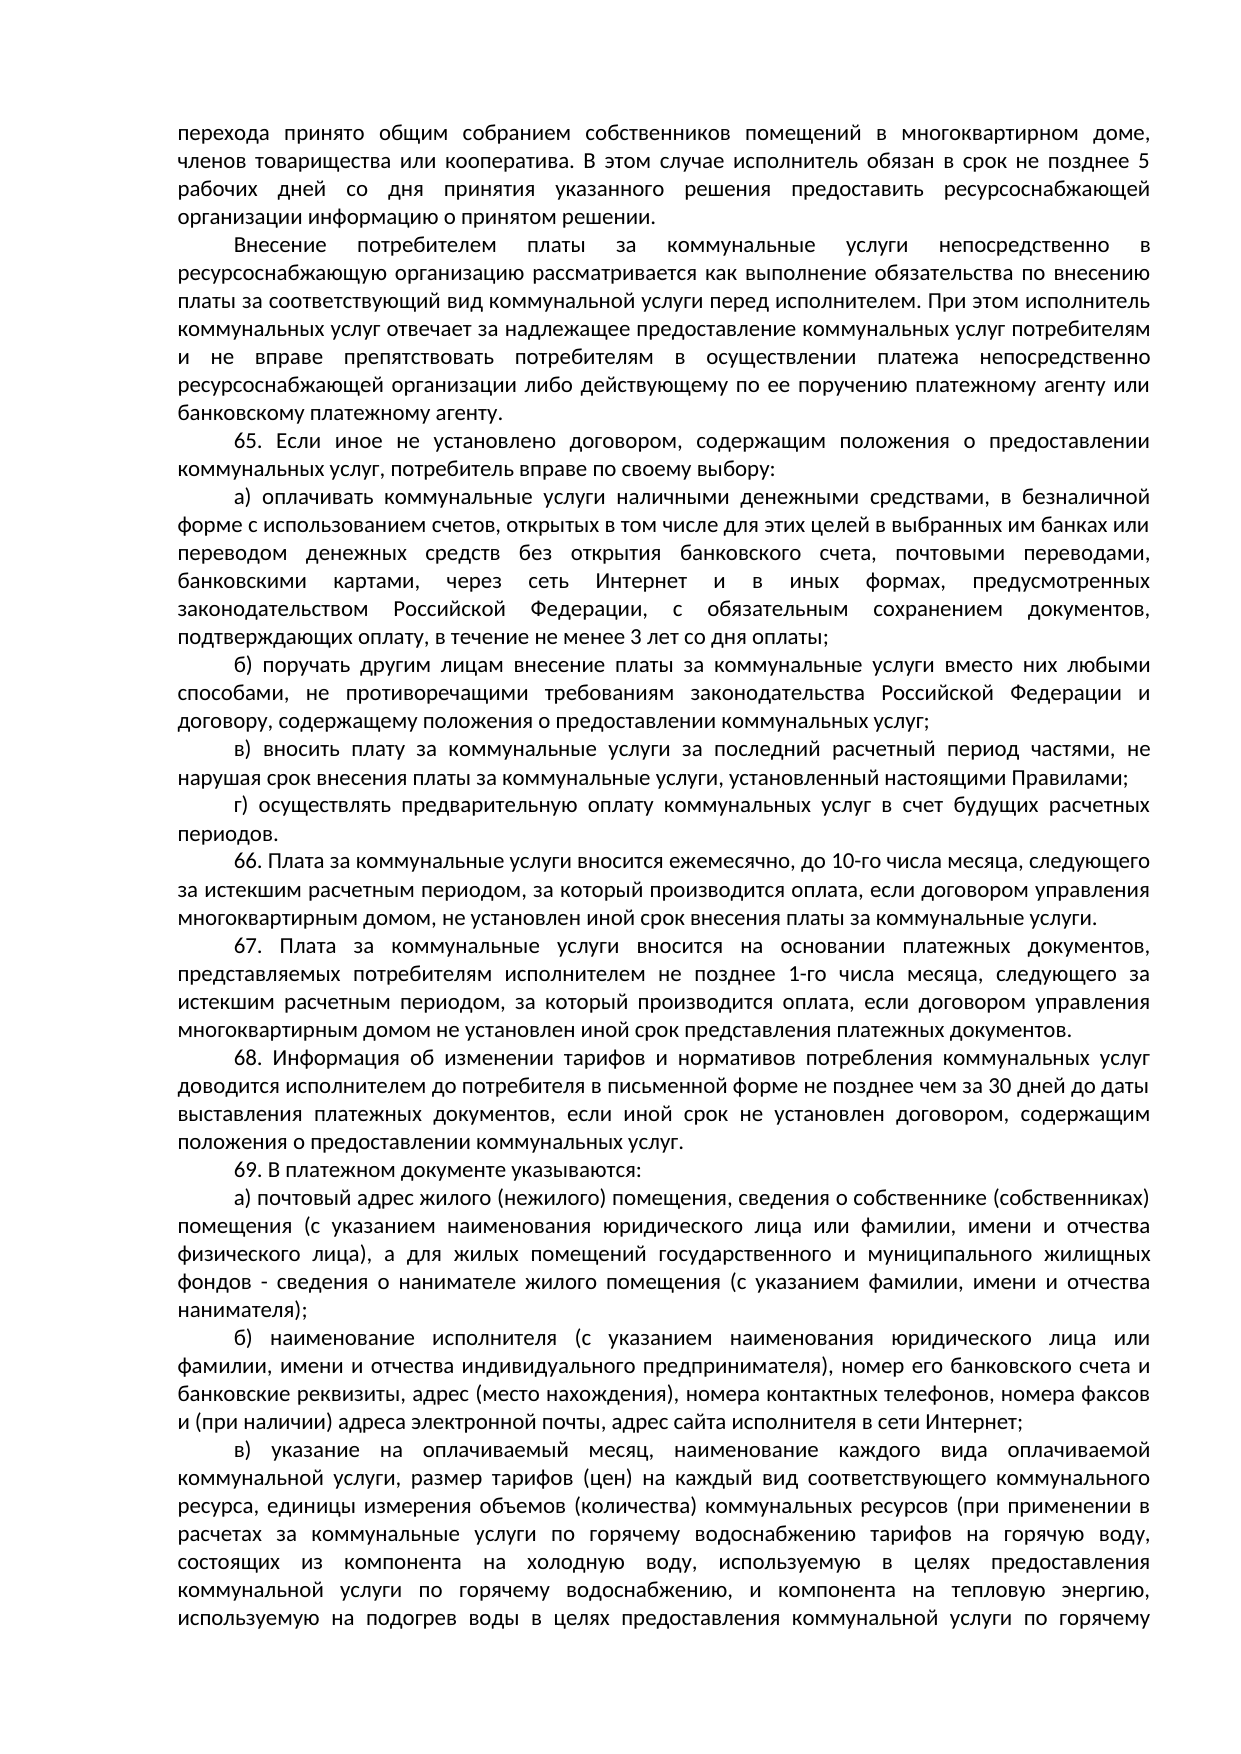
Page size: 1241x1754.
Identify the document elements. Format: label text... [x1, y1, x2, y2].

text г) осуществлять предварительную оплату коммунальных услуг в счет будущих расчетных периодов. [177, 791, 1152, 847]
text в) вносить плату за коммунальные услуги за последний расчетный период частями, не нарушая срок внесения платы за коммунальные услуги, установленный настоящими Правилами; [177, 734, 1152, 791]
text а) оплачивать коммунальные услуги наличными денежными средствами, в безналичной форме с использованием счетов, открытых в том числе для этих целей в выбранных им банках или переводом денежных средств без открытия банковского счета, почтовыми переводами, банковскими картами, через сеть Интернет и в иных формах, предусмотренных законодательством Российской Федерации, с обязательным сохранением документов, подтверждающих оплату, в течение не менее 3 лет со дня оплаты; [177, 482, 1152, 651]
text Внесение потребителем платы за коммунальные услуги непосредственно в ресурсоснабжающую организацию рассматривается как выполнение обязательства по внесению платы за соответствующий вид коммунальной услуги перед исполнителем. При этом исполнитель коммунальных услуг отвечает за надлежащее предоставление коммунальных услуг потребителям и не вправе препятствовать потребителям в осуществлении платежа непосредственно ресурсоснабжающей организации либо действующему по ее поручению платежному агенту или банковскому платежному агенту. [177, 230, 1152, 426]
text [177, 118, 1152, 230]
text б) поручать другим лицам внесение платы за коммунальные услуги вместо них любыми способами, не противоречащими требованиям законодательства Российской Федерации и договору, содержащему положения о предоставлении коммунальных услуг; [177, 651, 1152, 734]
text 66. Плата за коммунальные услуги вносится ежемесячно, до 10-го числа месяца, следующего за истекшим расчетным периодом, за который производится оплата, если договором управления многоквартирным домом, не установлен иной срок внесения платы за коммунальные услуги. [177, 847, 1152, 931]
text а) почтовый адрес жилого (нежилого) помещения, сведения о собственнике (собственниках) помещения (с указанием наименования юридического лица или фамилии, имени и отчества физического лица), а для жилых помещений государственного и муниципального жилищных фондов - сведения о нанимателе жилого помещения (с указанием фамилии, имени и отчества нанимателя); [177, 1183, 1152, 1323]
text 68. Информация об изменении тарифов и нормативов потребления коммунальных услуг доводится исполнителем до потребителя в письменной форме не позднее чем за 30 дней до даты выставления платежных документов, если иной срок не установлен договором, содержащим положения о предоставлении коммунальных услуг. [177, 1043, 1152, 1155]
text 67. Плата за коммунальные услуги вносится на основании платежных документов, представляемых потребителям исполнителем не позднее 1-го числа месяца, следующего за истекшим расчетным периодом, за который производится оплата, если договором управления многоквартирным домом не установлен иной срок представления платежных документов. [177, 931, 1152, 1043]
text 65. Если иное не установлено договором, содержащим положения о предоставлении коммунальных услуг, потребитель вправе по своему выбору: [177, 426, 1152, 482]
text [177, 1435, 1152, 1631]
text б) наименование исполнителя (с указанием наименования юридического лица или фамилии, имени и отчества индивидуального предпринимателя), номер его банковского счета и банковские реквизиты, адрес (место нахождения), номера контактных телефонов, номера факсов и (при наличии) адреса электронной почты, адрес сайта исполнителя в сети Интернет; [177, 1323, 1152, 1435]
text 69. В платежном документе указываются: [177, 1155, 1152, 1183]
